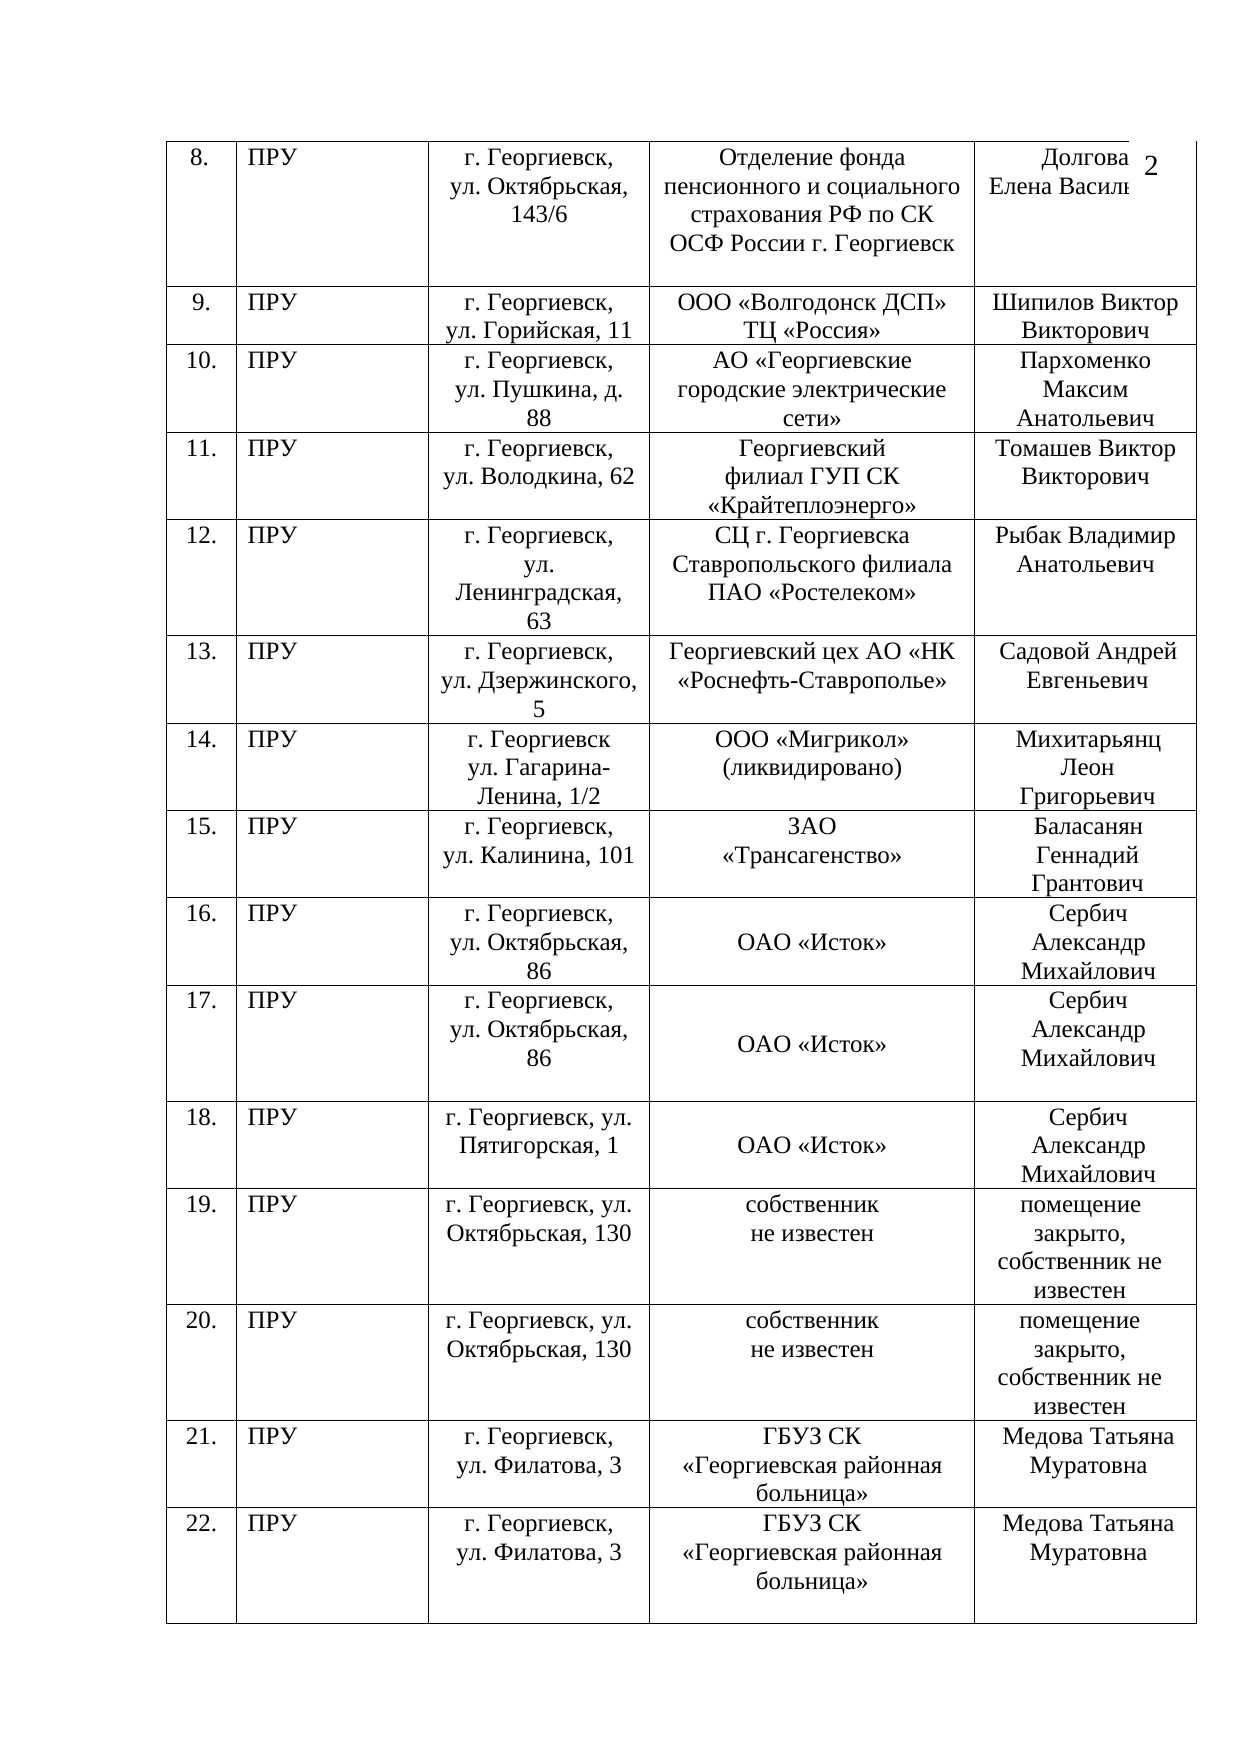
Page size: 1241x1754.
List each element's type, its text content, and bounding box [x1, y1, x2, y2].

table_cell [650, 1421, 974, 1507]
table_cell 8. [167, 142, 236, 286]
table_cell Пархоменко Максим Анатольевич [975, 345, 1196, 432]
table_cell 21. [167, 1421, 236, 1507]
table_cell 13. [167, 636, 236, 723]
table_cell ПРУ [237, 1305, 428, 1420]
table_cell Медова Татьяна Муратовна [975, 1421, 1196, 1507]
table_cell г. Георгиевск ул. Гагарина-Ленина, 1/2 [429, 724, 649, 810]
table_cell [429, 1508, 649, 1623]
table_cell г. Георгиевск, ул. Калинина, 101 [429, 811, 649, 897]
table_cell ПРУ [237, 345, 428, 432]
table_cell ОАО «Исток» [650, 1102, 974, 1188]
table_cell ПРУ [237, 1421, 428, 1507]
table_cell г. Георгиевск, ул. Горийская, 11 [429, 287, 649, 344]
table_cell г. Георгиевск, ул. Октябрьская, 86 [429, 898, 649, 984]
table_cell Рыбак Владимир Анатольевич [975, 520, 1196, 635]
table_cell Шипилов Виктор Викторович [975, 287, 1196, 344]
table_cell Садовой Андрей Евгеньевич [975, 636, 1196, 723]
table_cell г. Георгиевск, ул. Октябрьская, 130 [429, 1189, 649, 1304]
table_cell ЗАО «Трансагенство» [650, 811, 974, 897]
table_cell Долгова Елена Васильевна [975, 142, 1196, 286]
table_cell ПРУ [237, 433, 428, 519]
table_cell ПРУ [237, 724, 428, 810]
table_cell ПРУ [237, 520, 428, 635]
table_cell г. Георгиевск, ул. Октябрьская, 86 [429, 986, 649, 1101]
table_cell г. Георгиевск, ул. Пушкина, д. 88 [429, 345, 649, 432]
table_cell г. Георгиевск, ул. Филатова, 3 [429, 1421, 649, 1507]
table_cell 19. [167, 1189, 236, 1304]
table_cell 20. [167, 1305, 236, 1420]
table_cell ПРУ [237, 287, 428, 344]
table_cell г. Георгиевск, ул. Володкина, 62 [429, 433, 649, 519]
table_cell АО «Георгиевские городские электрические сети» [650, 345, 974, 432]
table_cell ПРУ [237, 142, 428, 286]
table_cell 12. [167, 520, 236, 635]
table_cell Сербич Александр Михайлович [975, 986, 1196, 1101]
table_cell ПРУ [237, 898, 428, 984]
table_cell 22. [167, 1508, 236, 1623]
table_cell ПРУ [237, 811, 428, 897]
table_cell собственник не известен [650, 1189, 974, 1304]
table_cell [650, 1508, 974, 1623]
table_cell ООО «Волгодонск ДСП» ТЦ «Россия» [650, 287, 974, 344]
table_cell ПРУ [237, 1102, 428, 1188]
table_cell г. Георгиевск, ул. Октябрьская, 130 [429, 1305, 649, 1420]
table_cell г. Георгиевск, ул. Ленинградская, 63 [429, 520, 649, 635]
table_cell 15. [167, 811, 236, 897]
table_cell ООО «Мигрикол» (ликвидировано) [650, 724, 974, 810]
table_cell г. Георгиевск, ул. Пятигорская, 1 [429, 1102, 649, 1188]
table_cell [975, 1508, 1196, 1623]
table_cell 11. [167, 433, 236, 519]
table_cell ПРУ [237, 1508, 428, 1623]
table_cell 10. [167, 345, 236, 432]
table_cell г. Георгиевск, ул. Октябрьская, 143/6 [429, 142, 649, 286]
table_cell ОАО «Исток» [650, 986, 974, 1101]
table_cell Георгиевский филиал ГУП СК «Крайтеплоэнерго» [650, 433, 974, 519]
table_cell 9. [167, 287, 236, 344]
table_cell Отделение фонда пенсионного и социального страхования РФ по СК ОСФ России г. Георгиевск [650, 142, 974, 286]
table_cell 16. [167, 898, 236, 984]
table_cell СЦ г. Георгиевска Ставропольского филиала ПАО «Ростелеком» [650, 520, 974, 635]
table_cell собственник не известен [650, 1305, 974, 1420]
table_cell Георгиевский цех АО «НК «Роснефть-Ставрополье» [650, 636, 974, 723]
table_cell 18. [167, 1102, 236, 1188]
table_cell 17. [167, 986, 236, 1101]
table_cell ПРУ [237, 636, 428, 723]
table_cell ПРУ [237, 986, 428, 1101]
table_cell Томашев Виктор Викторович [975, 433, 1196, 519]
table_cell ОАО «Исток» [650, 898, 974, 984]
table_cell ПРУ [237, 1189, 428, 1304]
table_cell г. Георгиевск, ул. Дзержинского, 5 [429, 636, 649, 723]
table_cell 14. [167, 724, 236, 810]
